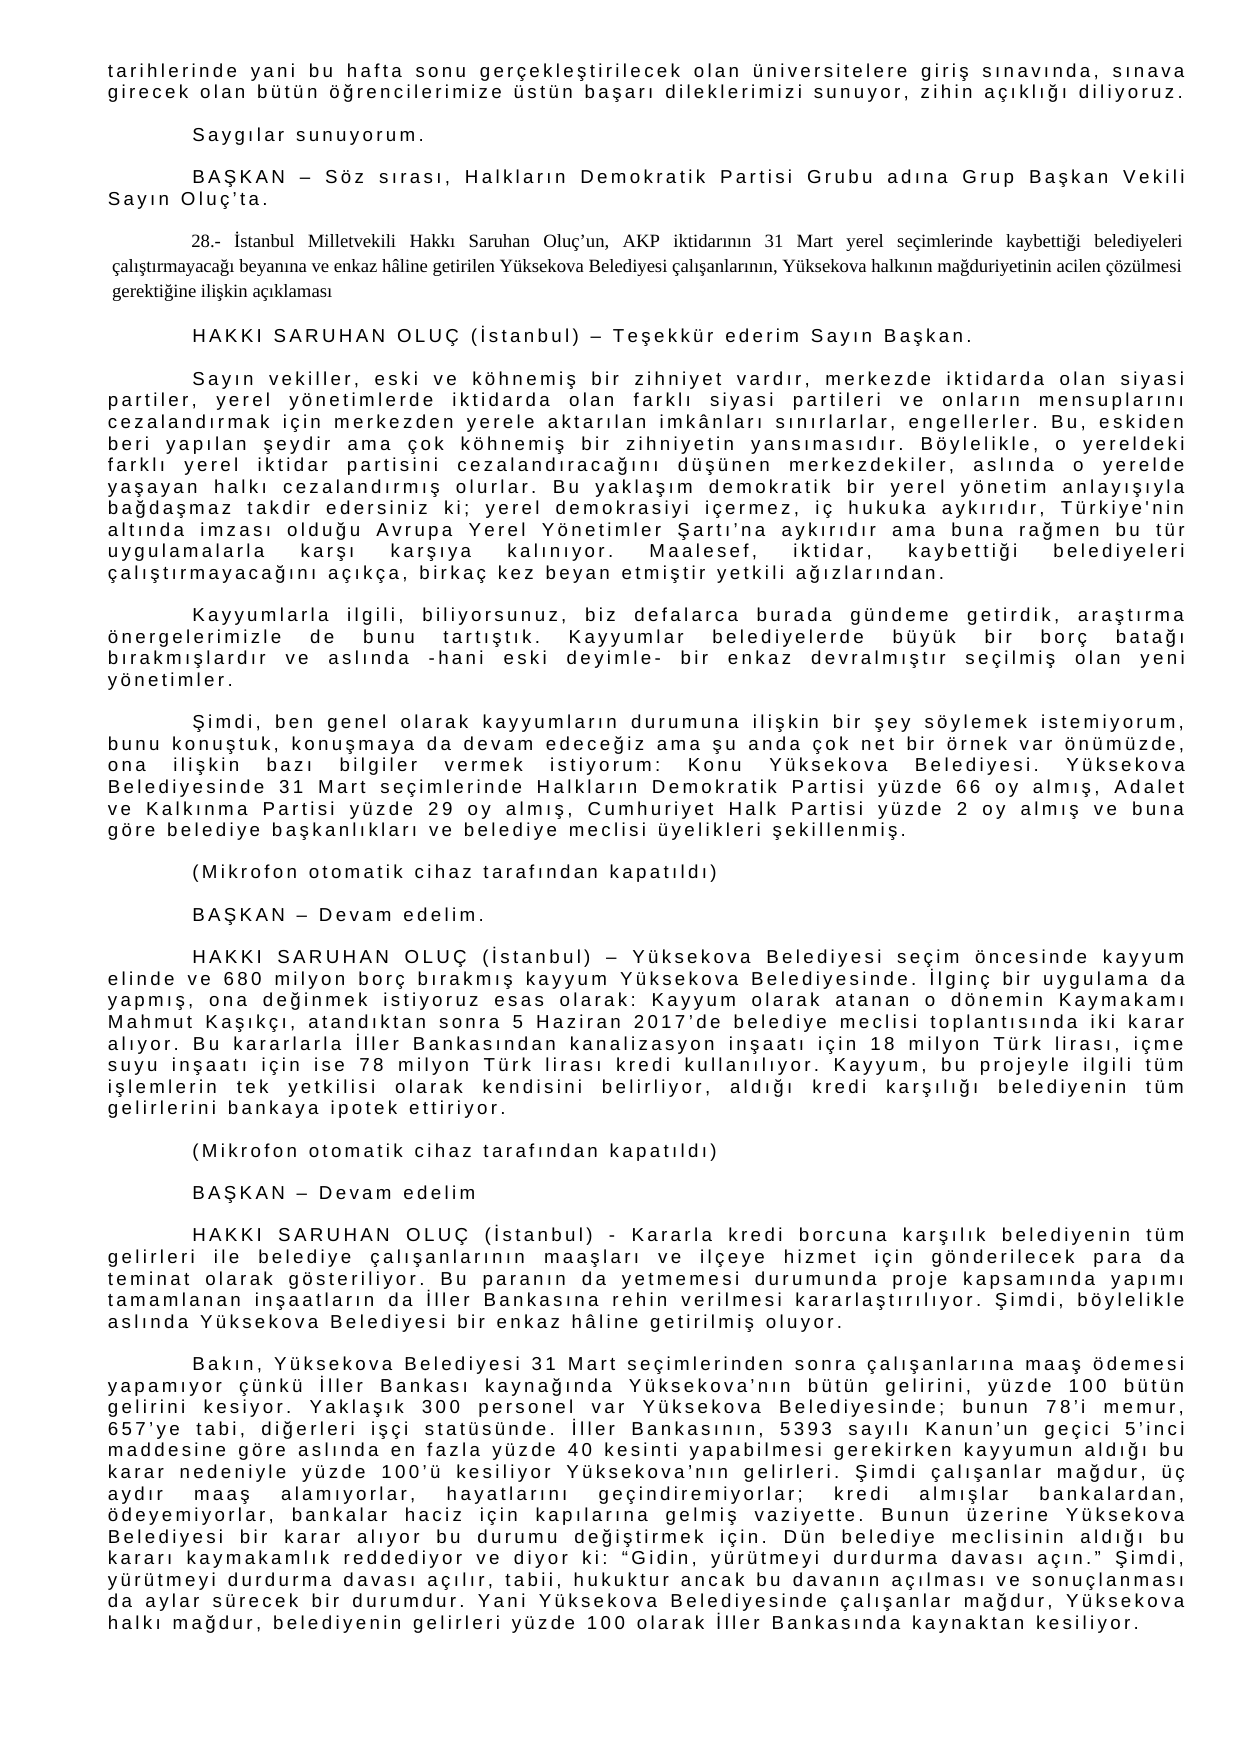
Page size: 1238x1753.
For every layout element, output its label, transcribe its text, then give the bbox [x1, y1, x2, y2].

text 28.- İstanbul Milletvekili Hakkı Saruhan Oluç’un, AKP iktidarının 31 Mart yerel seçimlerinde kaybettiği belediyeleri çalıştırmayacağı beyanına ve enkaz hâline getirilen Yüksekova Belediyesi çalışanlarının, Yüksekova halkının mağduriyetinin acilen çözülmesi gerektiğine ilişkin açıklaması [112, 230, 1184, 301]
text (Mikrofon otomatik cihaz tarafından kapatıldı) [108, 1139, 1186, 1161]
text Saygılar sunuyorum. [108, 124, 1186, 145]
text (Mikrofon otomatik cihaz tarafından kapatıldı) [108, 861, 1186, 883]
text Kayyumlarla ilgili, biliyorsunuz, biz defalarca burada gündeme getirdik, araştırma önergelerimizle de bunu tartıştık. Kayyumlar belediyelerde büyük bir borç batağı bırakmışlardır ve aslında -hani eski deyimle- bir enkaz devralmıştır seçilmiş olan yeni yönetimler. [108, 604, 1186, 690]
text HAKKI SARUHAN OLUÇ (İstanbul) – Teşekkür ederim Sayın Başkan. [108, 325, 1186, 347]
text BAŞKAN – Söz sırası, Halkların Demokratik Partisi Grubu adına Grup Başkan Vekili Sayın Oluç’ta. [108, 166, 1186, 209]
text HAKKI SARUHAN OLUÇ (İstanbul) - Kararla kredi borcuna karşılık belediyenin tüm gelirleri ile belediye çalışanlarının maaşları ve ilçeye hizmet için gönderilecek para da teminat olarak gösteriliyor. Bu paranın da yetmemesi durumunda proje kapsamında yapımı tamamlanan inşaatların da İller Bankasına rehin verilmesi kararlaştırılıyor. Şimdi, böylelikle aslında Yüksekova Belediyesi bir enkaz hâline getirilmiş oluyor. [108, 1224, 1186, 1332]
text HAKKI SARUHAN OLUÇ (İstanbul) – Yüksekova Belediyesi seçim öncesinde kayyum elinde ve 680 milyon borç bırakmış kayyum Yüksekova Belediyesinde. İlginç bir uygulama da yapmış, ona değinmek istiyoruz esas olarak: Kayyum olarak atanan o dönemin Kaymakamı Mahmut Kaşıkçı, atandıktan sonra 5 Haziran 2017’de belediye meclisi toplantısında iki karar alıyor. Bu kararlarla İller Bankasından kanalizasyon inşaatı için 18 milyon Türk lirası, içme suyu inşaatı için ise 78 milyon Türk lirası kredi kullanılıyor. Kayyum, bu projeyle ilgili tüm işlemlerin tek yetkilisi olarak kendisini belirliyor, aldığı kredi karşılığı belediyenin tüm gelirlerini bankaya ipotek ettiriyor. [108, 946, 1186, 1119]
text BAŞKAN – Devam edelim. [108, 904, 1186, 925]
text Bakın, Yüksekova Belediyesi 31 Mart seçimlerinden sonra çalışanlarına maaş ödemesi yapamıyor çünkü İller Bankası kaynağında Yüksekova’nın bütün gelirini, yüzde 100 bütün gelirini kesiyor. Yaklaşık 300 personel var Yüksekova Belediyesinde; bunun 78’i memur, 657’ye tabi, diğerleri işçi statüsünde. İller Bankasının, 5393 sayılı Kanun’un geçici 5’inci maddesine göre aslında en fazla yüzde 40 kesinti yapabilmesi gerekirken kayyumun aldığı bu karar nedeniyle yüzde 100’ü kesiliyor Yüksekova’nın gelirleri. Şimdi çalışanlar mağdur, üç aydır maaş alamıyorlar, hayatlarını geçindiremiyorlar; kredi almışlar bankalardan, ödeyemiyorlar, bankalar haciz için kapılarına gelmiş vaziyette. Bunun üzerine Yüksekova Belediyesi bir karar alıyor bu durumu değiştirmek için. Dün belediye meclisinin aldığı bu kararı kaymakamlık reddediyor ve diyor ki: “Gidin, yürütmeyi durdurma davası açın.” Şimdi, yürütmeyi durdurma davası açılır, tabii, hukuktur ancak bu davanın açılması ve sonuçlanması da aylar sürecek bir durumdur. Yani Yüksekova Belediyesinde çalışanlar mağdur, Yüksekova halkı mağdur, belediyenin gelirleri yüzde 100 olarak İller Bankasında kaynaktan kesiliyor. [108, 1353, 1186, 1633]
text BAŞKAN – Devam edelim [108, 1182, 1186, 1203]
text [108, 60, 1186, 103]
text Sayın vekiller, eski ve köhnemiş bir zihniyet vardır, merkezde iktidarda olan siyasi partiler, yerel yönetimlerde iktidarda olan farklı siyasi partileri ve onların mensuplarını cezalandırmak için merkezden yerele aktarılan imkânları sınırlarlar, engellerler. Bu, eskiden beri yapılan şeydir ama çok köhnemiş bir zihniyetin yansımasıdır. Böylelikle, o yereldeki farklı yerel iktidar partisini cezalandıracağını düşünen merkezdekiler, aslında o yerelde yaşayan halkı cezalandırmış olurlar. Bu yaklaşım demokratik bir yerel yönetim anlayışıyla bağdaşmaz takdir edersiniz ki; yerel demokrasiyi içermez, iç hukuka aykırıdır, Türkiye'nin altında imzası olduğu Avrupa Yerel Yönetimler Şartı’na aykırıdır ama buna rağmen bu tür uygulamalarla karşı karşıya kalınıyor. Maalesef, iktidar, kaybettiği belediyeleri çalıştırmayacağını açıkça, birkaç kez beyan etmiştir yetkili ağızlarından. [108, 368, 1186, 583]
text Şimdi, ben genel olarak kayyumların durumuna ilişkin bir şey söylemek istemiyorum, bunu konuştuk, konuşmaya da devam edeceğiz ama şu anda çok net bir örnek var önümüzde, ona ilişkin bazı bilgiler vermek istiyorum: Konu Yüksekova Belediyesi. Yüksekova Belediyesinde 31 Mart seçimlerinde Halkların Demokratik Partisi yüzde 66 oy almış, Adalet ve Kalkınma Partisi yüzde 29 oy almış, Cumhuriyet Halk Partisi yüzde 2 oy almış ve buna göre belediye başkanlıkları ve belediye meclisi üyelikleri şekillenmiş. [108, 711, 1186, 841]
